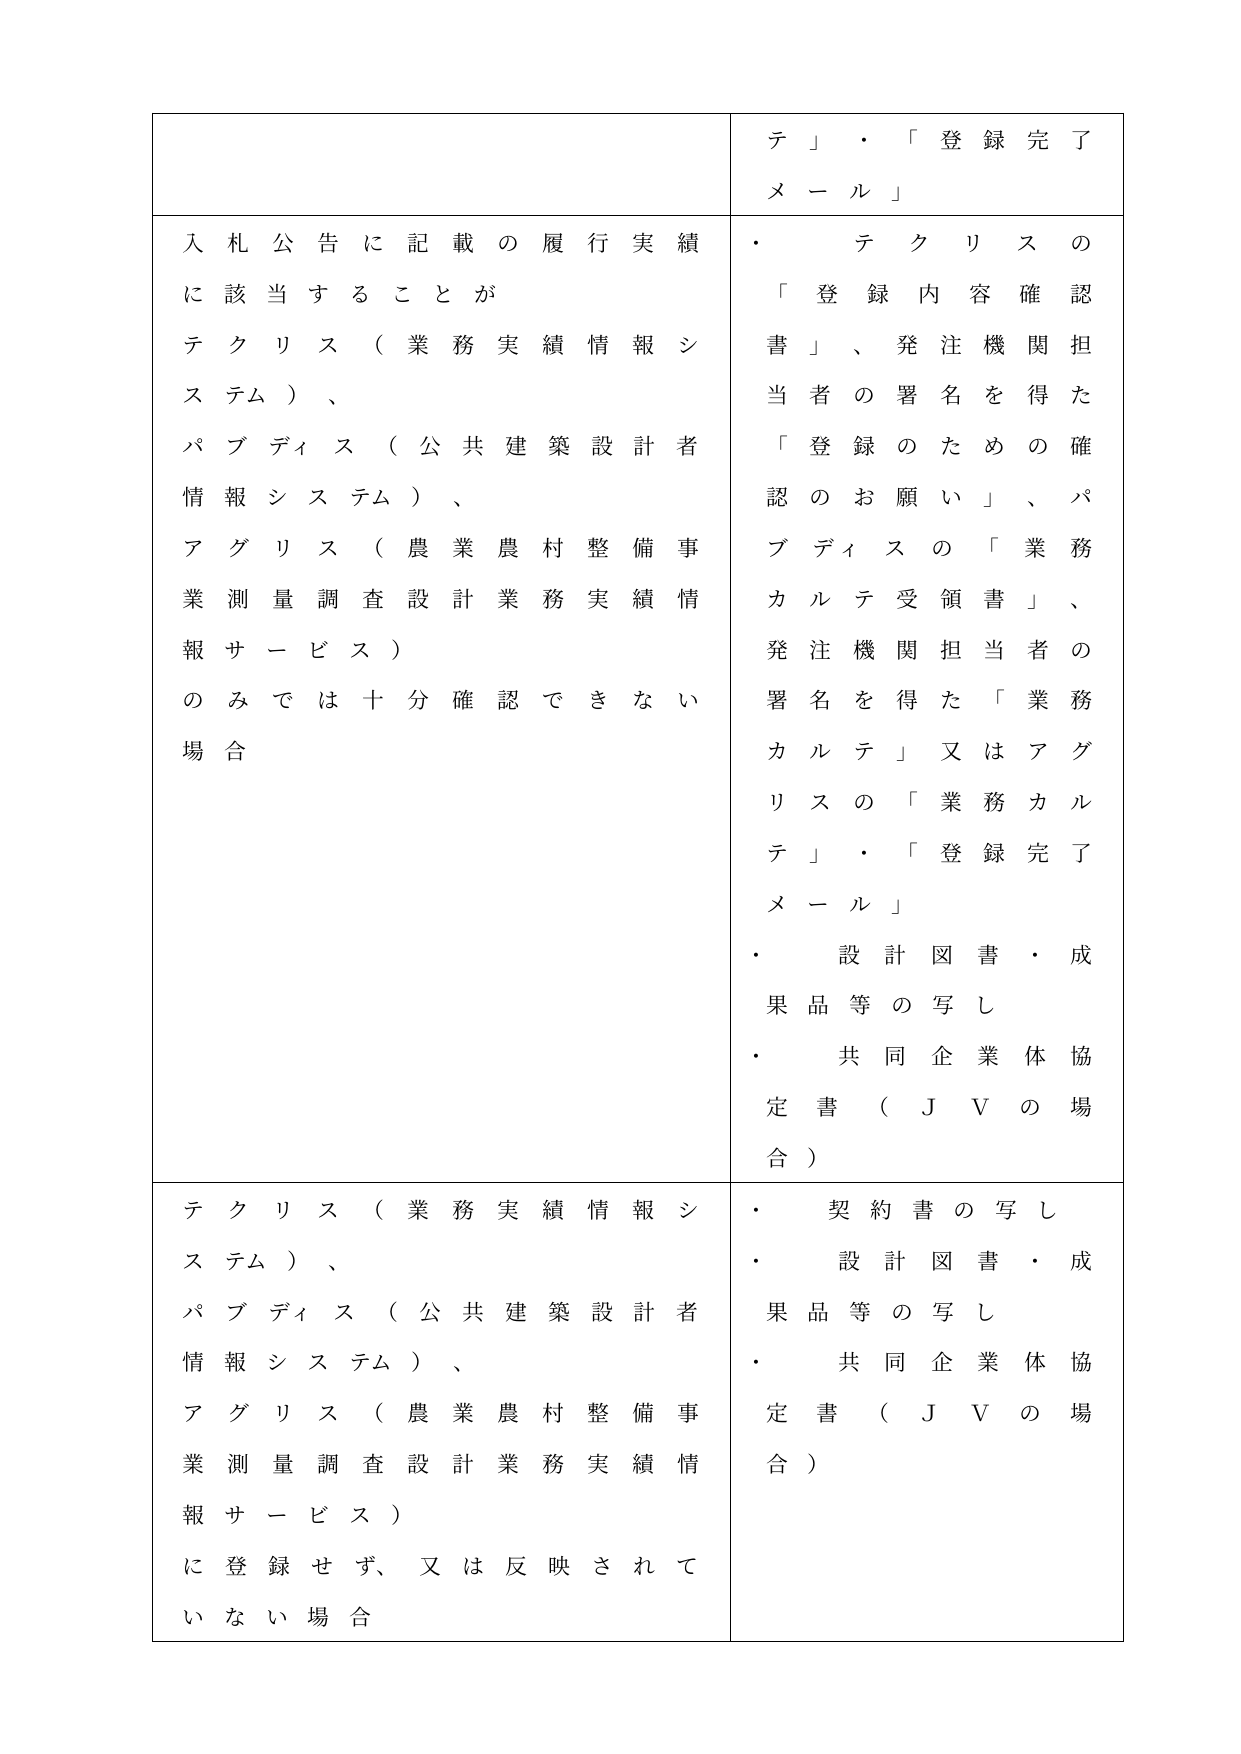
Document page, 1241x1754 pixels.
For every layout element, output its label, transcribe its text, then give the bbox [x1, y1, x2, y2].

table_cell ・ 契約書の写し ・ 設計図書・成果品等の写し ・ 共同企業体協定書（ＪＶの場合） [731, 1183, 1123, 1641]
table_cell 入札公告に記載の履行実績に該当することが テクリス（業務実績情報システム）、 パブディス（公共建築設計者情報システム）、 アグリス（農業農村整備事業測量調査設計業務実績情報サービス） のみでは十分確認できない場合 [153, 216, 730, 1182]
table_cell ・ テクリスの「登録内容確認書」、発注機関担当者の署名を得た「登録のための確認のお願い」、パブディスの「業務カルテ受領書」、発注機関担当者の署名を得た「業務カルテ」又はアグリスの「業務カルテ」・「登録完了メール」 ・ 設計図書・成果品等の写し ・ 共同企業体協定書（ＪＶの場合） [731, 216, 1123, 1182]
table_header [731, 114, 1123, 215]
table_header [153, 114, 730, 215]
table_cell テクリス（業務実績情報システム）、 パブディス（公共建築設計者情報システム）、 アグリス（農業農村整備事業測量調査設計業務実績情報サービス） に登録せず、又は反映されていない場合 [153, 1183, 730, 1641]
